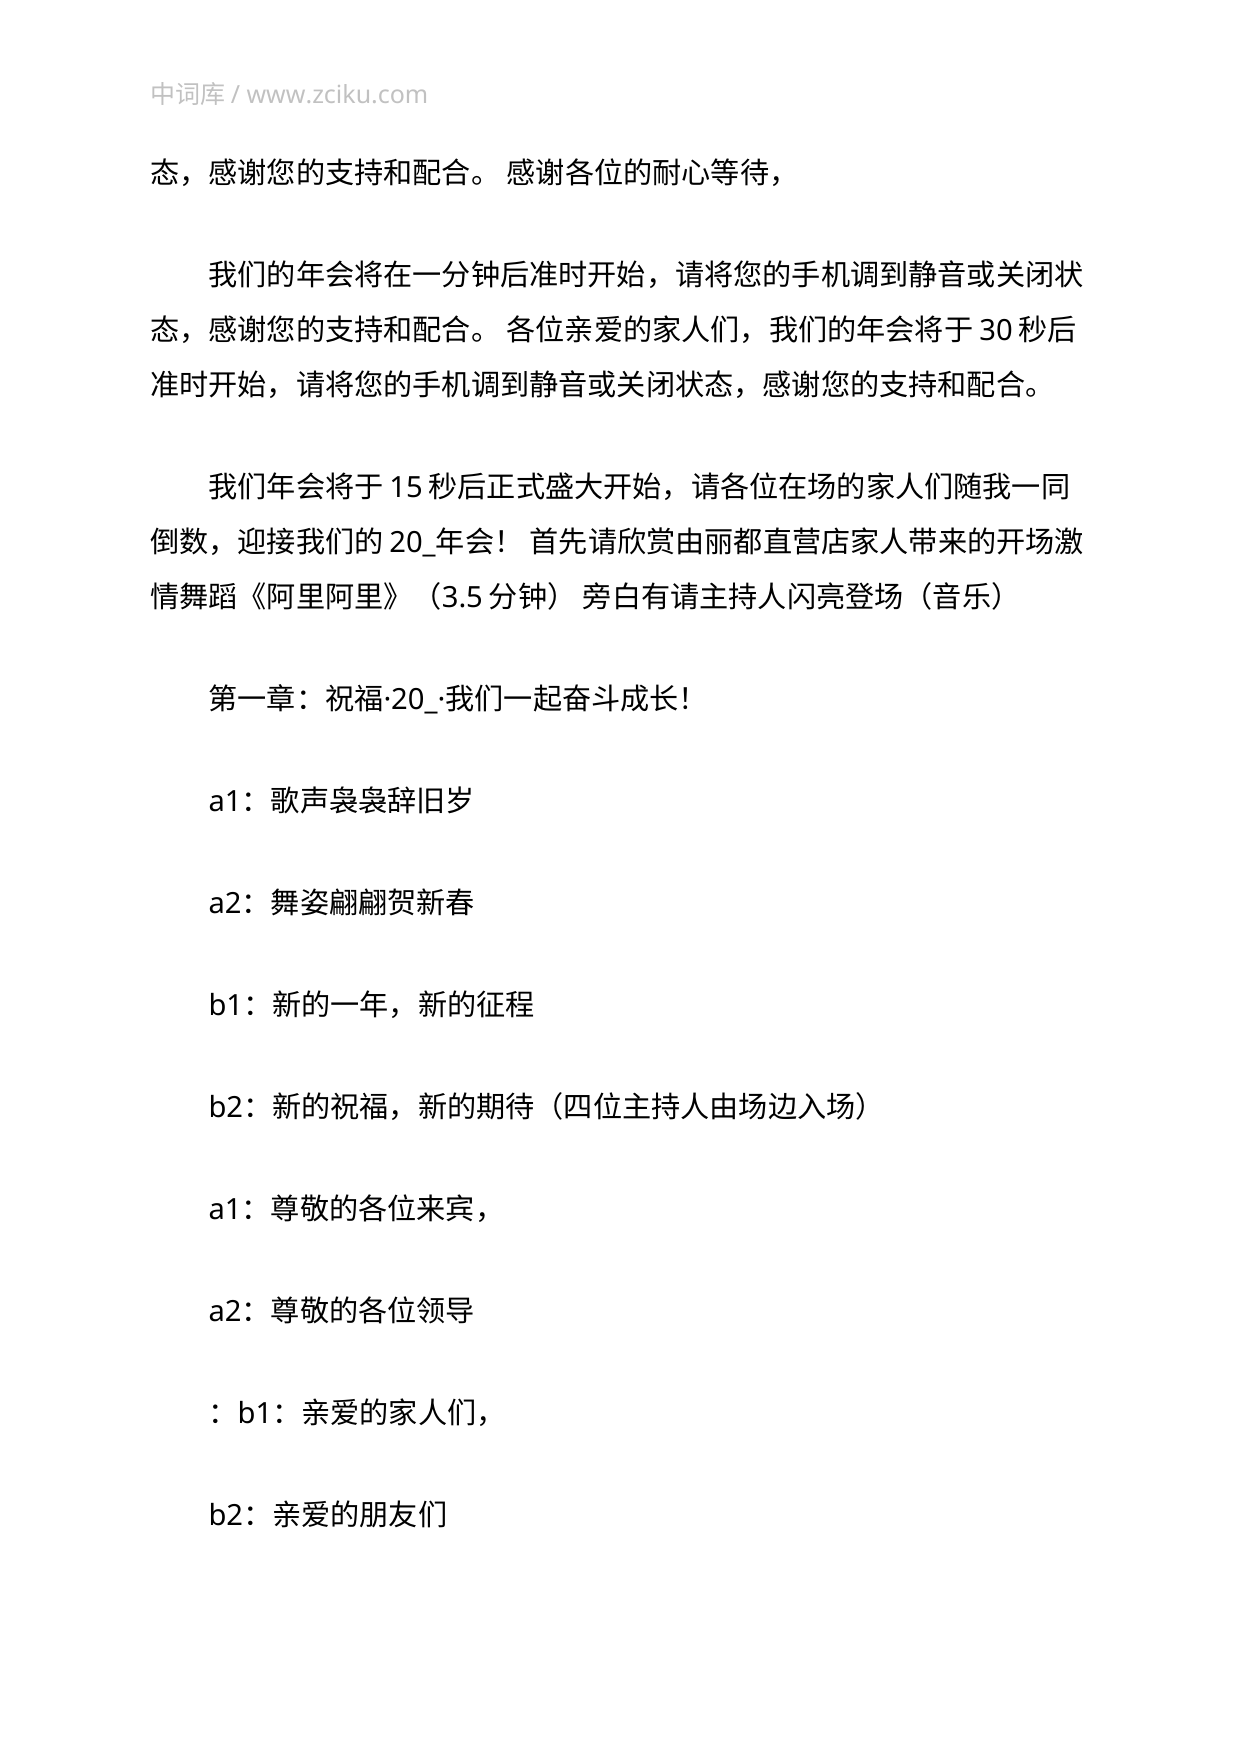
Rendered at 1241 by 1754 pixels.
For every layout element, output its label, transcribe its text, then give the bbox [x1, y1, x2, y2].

text 我们年会将于15秒后正式盛大开始，请各位在场的家人们随我一同倒数，迎接我们的20_年会！ 首先请欣赏由丽都直营店家人带来的开场激情舞蹈《阿里阿里》（3.5分钟） 旁白有请主持人闪亮登场（音乐） [150, 463, 1090, 616]
text 我们的年会将在一分钟后准时开始，请将您的手机调到静音或关闭状态，感谢您的支持和配合。 各位亲爱的家人们，我们的年会将于30秒后准时开始，请将您的手机调到静音或关闭状态，感谢您的支持和配合。 [150, 252, 1090, 404]
text b1：新的一年，新的征程 [150, 981, 1090, 1024]
text b2：亲爱的朋友们 [150, 1491, 1090, 1534]
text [150, 150, 1090, 192]
text b2：新的祝福，新的期待（四位主持人由场边入场） [150, 1083, 1090, 1126]
text 第一章：祝福·20_·我们一起奋斗成长！ [150, 675, 1090, 718]
text ：b1：亲爱的家人们， [150, 1389, 1090, 1432]
text a2：尊敬的各位领导 [150, 1287, 1090, 1330]
text a2：舞姿翩翩贺新春 [150, 879, 1090, 922]
text a1：歌声袅袅辞旧岁 [150, 777, 1090, 820]
text a1：尊敬的各位来宾， [150, 1185, 1090, 1228]
